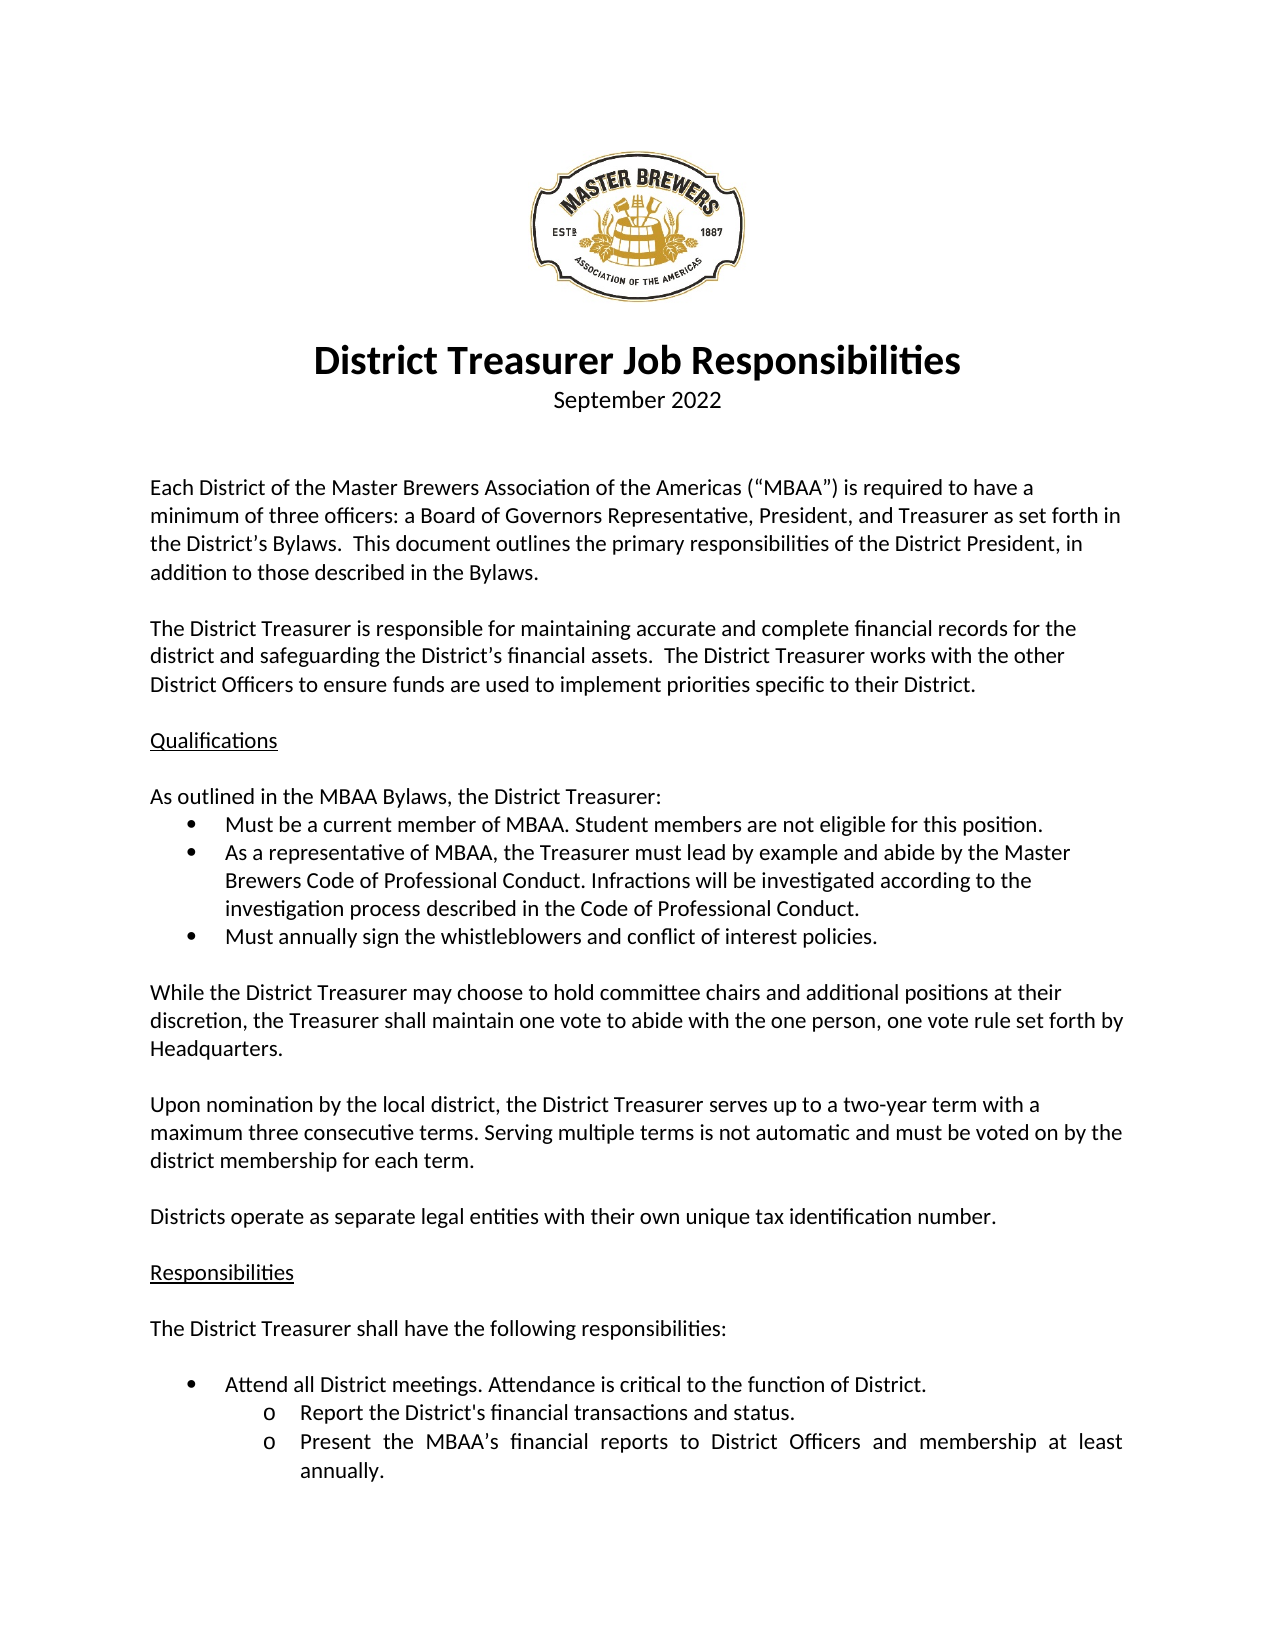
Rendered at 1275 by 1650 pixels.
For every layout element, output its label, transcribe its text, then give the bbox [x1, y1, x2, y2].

text While the District Treasurer may choose to hold committee chairs and additional positions at their discretion, the Treasurer shall maintain one vote to abide with the one person, one vote rule set forth by Headquarters. [150, 978, 1125, 1062]
text District Treasurer Job Responsibilities [150, 334, 1125, 384]
text The District Treasurer shall have the following responsibilities: [150, 1314, 1125, 1342]
text As outlined in the MBAA Bylaws, the District Treasurer: [150, 782, 1125, 810]
list Must be a current member of MBAA. Student members are not eligible for this position. [187, 810, 1125, 838]
list Present the MBAA’s financial reports to District Officers and membership at least annually. [262, 1427, 1125, 1484]
list Must annually sign the whistleblowers and conflict of interest policies. [187, 922, 1125, 950]
text The District Treasurer is responsible for maintaining accurate and complete financial records for the district and safeguarding the District’s financial assets. The District Treasurer works with the other District Officers to ensure funds are used to implement priorities specific to their District. [150, 614, 1125, 698]
text Qualifications [150, 726, 1125, 754]
text Each District of the Master Brewers Association of the Americas (“MBAA”) is required to have a minimum of three officers: a Board of Governors Representative, President, and Treasurer as set forth in the District’s Bylaws. This document outlines the primary responsibilities of the District President, in addition to those described in the Bylaws. [150, 473, 1125, 586]
list As a representative of MBAA, the Treasurer must lead by example and abide by the Master Brewers Code of Professional Conduct. Infractions will be investigated according to the investigation process described in the Code of Professional Conduct. [187, 838, 1125, 922]
text Responsibilities [150, 1258, 1125, 1286]
list Attend all District meetings. Attendance is critical to the function of District. [187, 1370, 1125, 1398]
list Report the District's financial transactions and status. [262, 1398, 1125, 1427]
picture [528, 150, 747, 304]
text September 2022 [150, 384, 1125, 415]
text Districts operate as separate legal entities with their own unique tax identification number. [150, 1202, 1125, 1230]
text Upon nomination by the local district, the District Treasurer serves up to a two-year term with a maximum three consecutive terms. Serving multiple terms is not automatic and must be voted on by the district membership for each term. [150, 1090, 1125, 1174]
